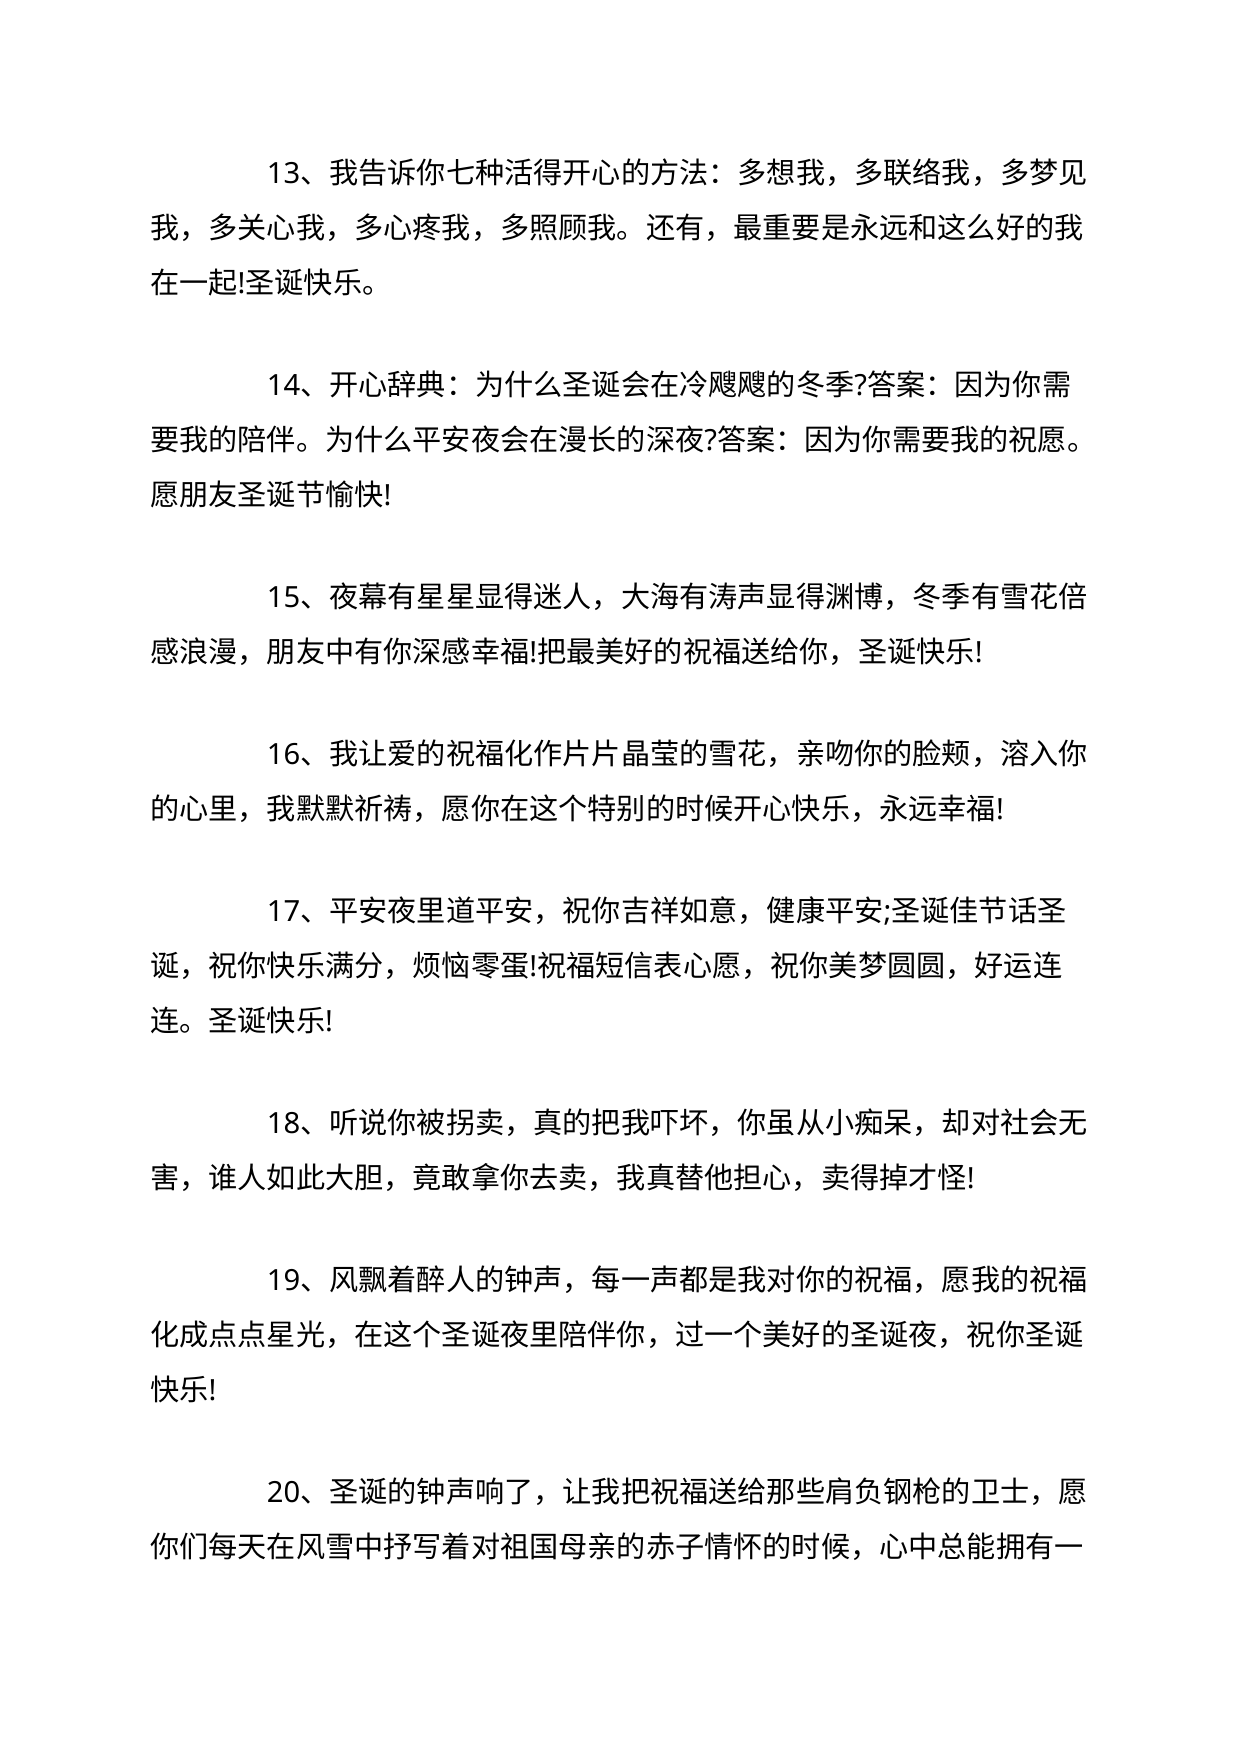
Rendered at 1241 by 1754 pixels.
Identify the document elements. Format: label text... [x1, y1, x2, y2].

text 13、我告诉你七种活得开心的方法：多想我，多联络我，多梦见我，多关心我，多心疼我，多照顾我。还有，最重要是永远和这么好的我在一起!圣诞快乐。 [150, 150, 1090, 302]
text 16、我让爱的祝福化作片片晶莹的雪花，亲吻你的脸颊，溶入你的心里，我默默祈祷，愿你在这个特别的时候开心快乐，永远幸福! [150, 731, 1090, 828]
text 18、听说你被拐卖，真的把我吓坏，你虽从小痴呆，却对社会无害，谁人如此大胆，竟敢拿你去卖，我真替他担心，卖得掉才怪! [150, 1100, 1090, 1197]
text 14、开心辞典：为什么圣诞会在冷飕飕的冬季?答案：因为你需要我的陪伴。为什么平安夜会在漫长的深夜?答案：因为你需要我的祝愿。愿朋友圣诞节愉快! [150, 362, 1090, 514]
text 17、平安夜里道平安，祝你吉祥如意，健康平安;圣诞佳节话圣诞，祝你快乐满分，烦恼零蛋!祝福短信表心愿，祝你美梦圆圆，好运连连。圣诞快乐! [150, 888, 1090, 1040]
text 19、风飘着醉人的钟声，每一声都是我对你的祝福，愿我的祝福化成点点星光，在这个圣诞夜里陪伴你，过一个美好的圣诞夜，祝你圣诞快乐! [150, 1257, 1090, 1409]
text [150, 1469, 1090, 1566]
text 15、夜幕有星星显得迷人，大海有涛声显得渊博，冬季有雪花倍感浪漫，朋友中有你深感幸福!把最美好的祝福送给你，圣诞快乐! [150, 574, 1090, 671]
